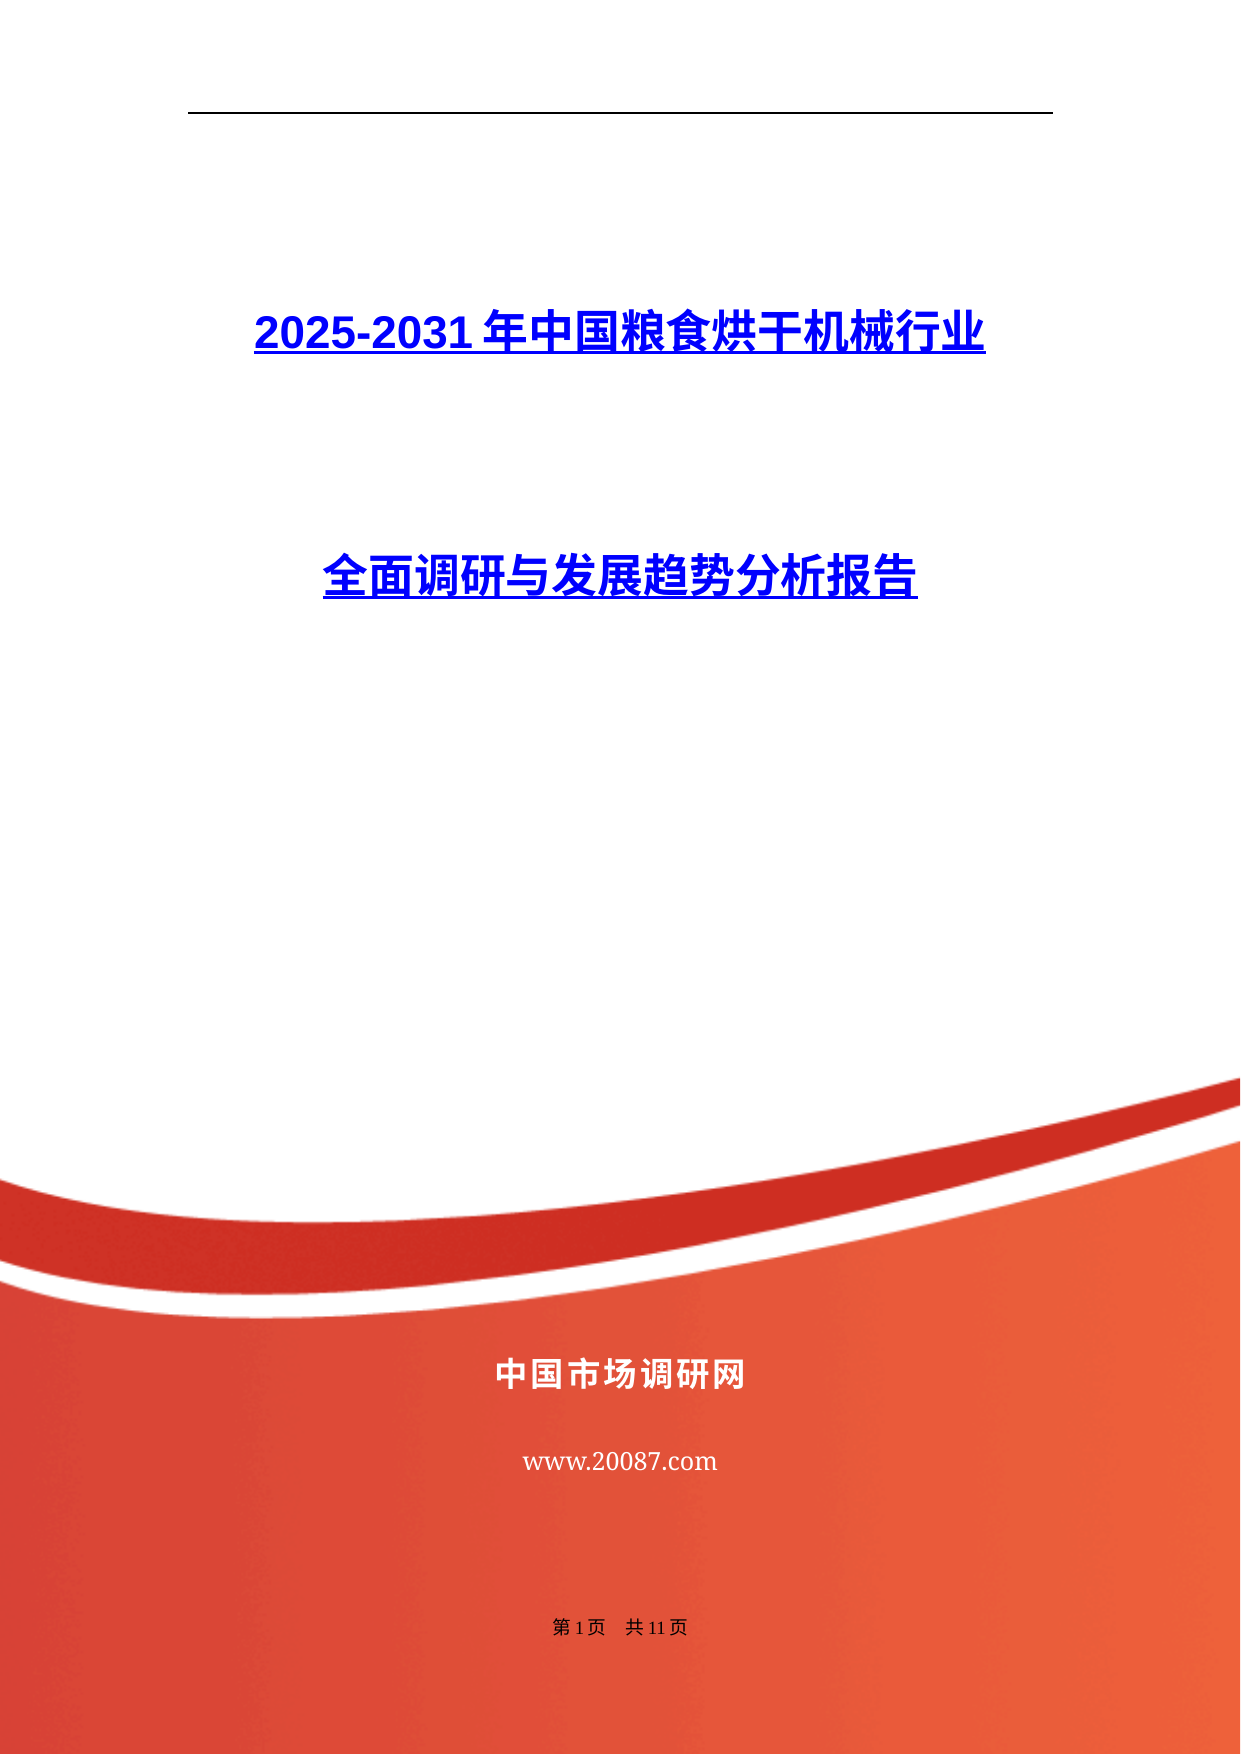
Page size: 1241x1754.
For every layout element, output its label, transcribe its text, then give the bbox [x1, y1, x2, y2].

subtitle 中国市场调研网 [187, 1339, 1053, 1404]
picture [0, 1006, 1241, 1754]
text www.20087.com [187, 1428, 1053, 1493]
table_header 2025-2031年中国粮食烘干机械行业全面调研与发展趋势分析报告 [188, 207, 1053, 773]
